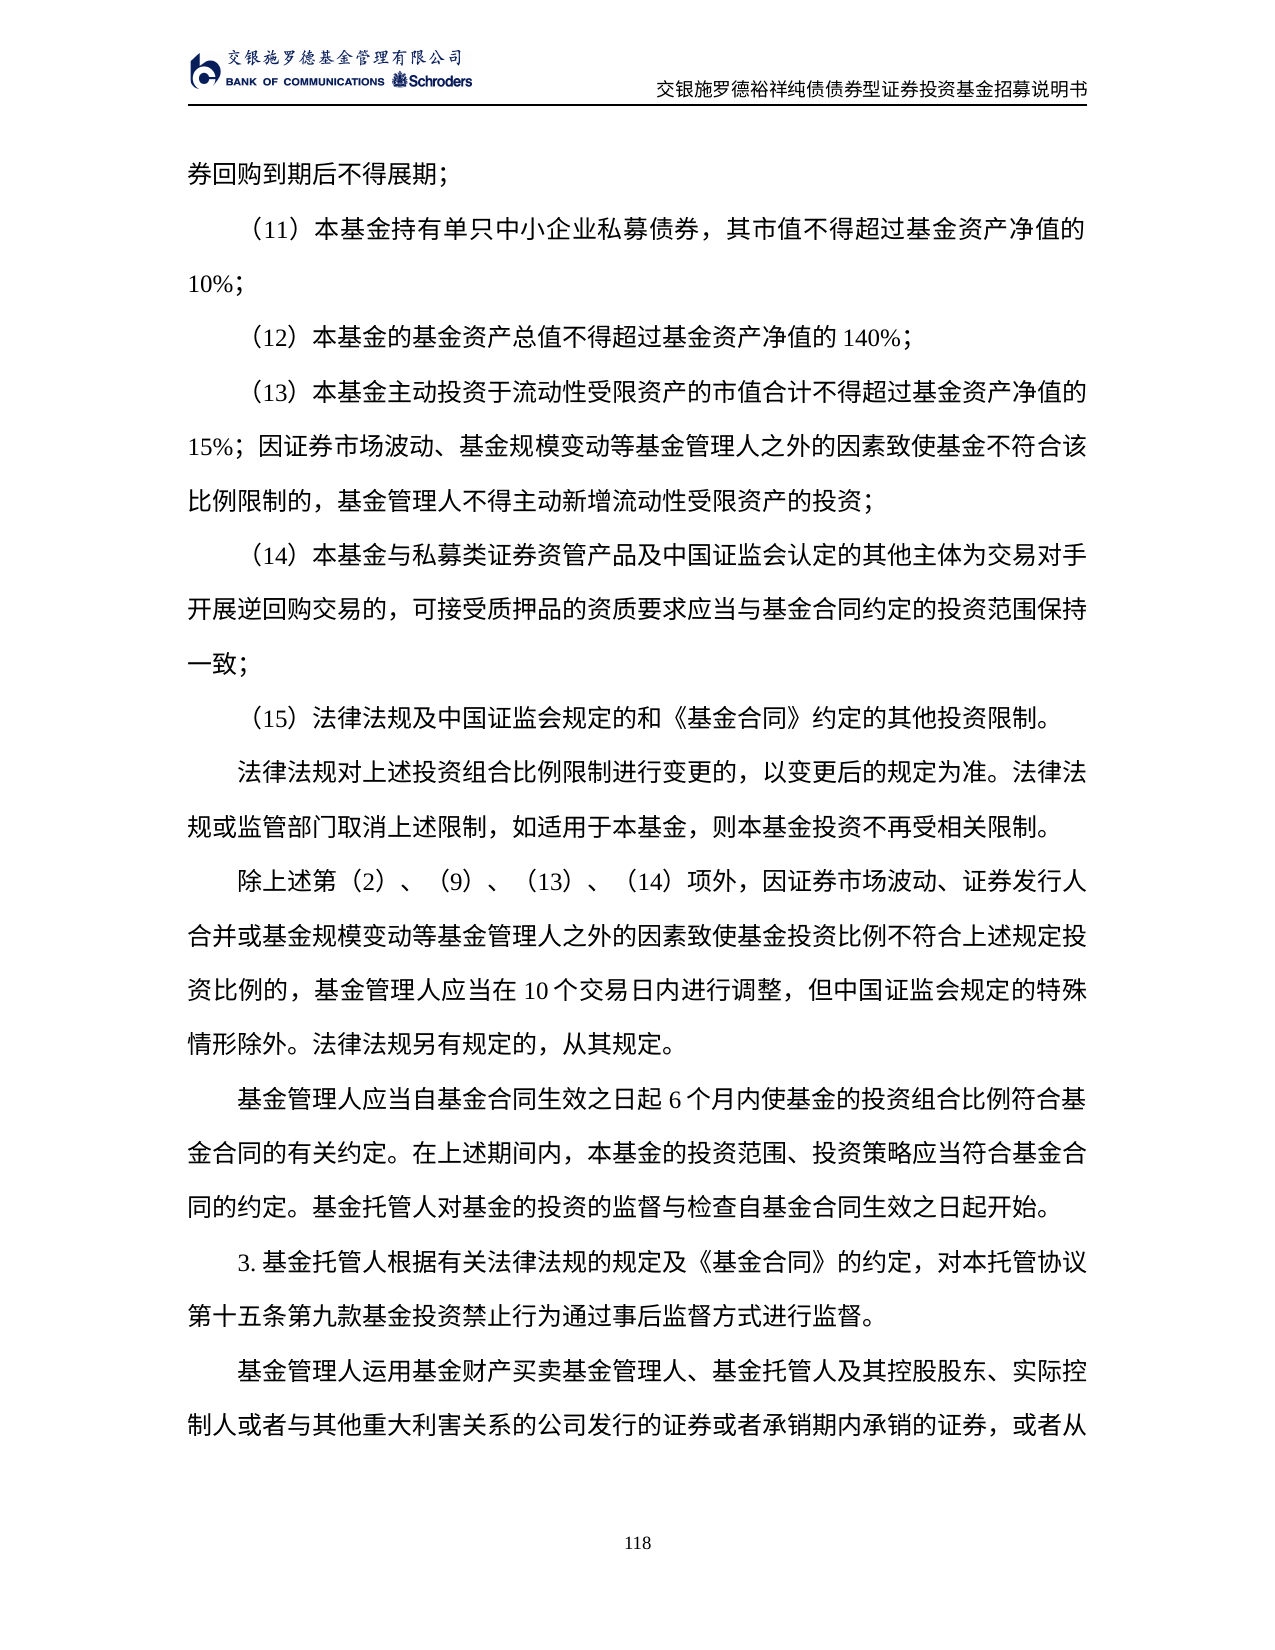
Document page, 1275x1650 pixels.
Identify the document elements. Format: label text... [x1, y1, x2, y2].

text 除上述第（2）、（9）、（13）、（14）项外，因证券市场波动、证券发行人合并或基金规模变动等基金管理人之外的因素致使基金投资比例不符合上述规定投资比例的，基金管理人应当在10个交易日内进行调整，但中国证监会规定的特殊情形除外。法律法规另有规定的，从其规定。 [187, 862, 1087, 1061]
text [187, 155, 1087, 191]
text （13）本基金主动投资于流动性受限资产的市值合计不得超过基金资产净值的15%；因证券市场波动、基金规模变动等基金管理人之外的因素致使基金不符合该比例限制的，基金管理人不得主动新增流动性受限资产的投资； [187, 372, 1087, 517]
text 法律法规对上述投资组合比例限制进行变更的，以变更后的规定为准。法律法规或监管部门取消上述限制，如适用于本基金，则本基金投资不再受相关限制。 [187, 753, 1087, 843]
text （11）本基金持有单只中小企业私募债券，其市值不得超过基金资产净值的10%； [187, 209, 1087, 300]
text 基金管理人应当自基金合同生效之日起6个月内使基金的投资组合比例符合基金合同的有关约定。在上述期间内，本基金的投资范围、投资策略应当符合基金合同的约定。基金托管人对基金的投资的监督与检查自基金合同生效之日起开始。 [187, 1079, 1087, 1224]
text （12）本基金的基金资产总值不得超过基金资产净值的140%； [187, 318, 1087, 354]
text （15）法律法规及中国证监会规定的和《基金合同》约定的其他投资限制。 [187, 698, 1087, 735]
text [187, 1351, 1087, 1442]
picture [190, 50, 472, 89]
text 3. 基金托管人根据有关法律法规的规定及《基金合同》的约定，对本托管协议第十五条第九款基金投资禁止行为通过事后监督方式进行监督。 [187, 1242, 1087, 1333]
text （14）本基金与私募类证券资管产品及中国证监会认定的其他主体为交易对手开展逆回购交易的，可接受质押品的资质要求应当与基金合同约定的投资范围保持一致； [187, 535, 1087, 680]
